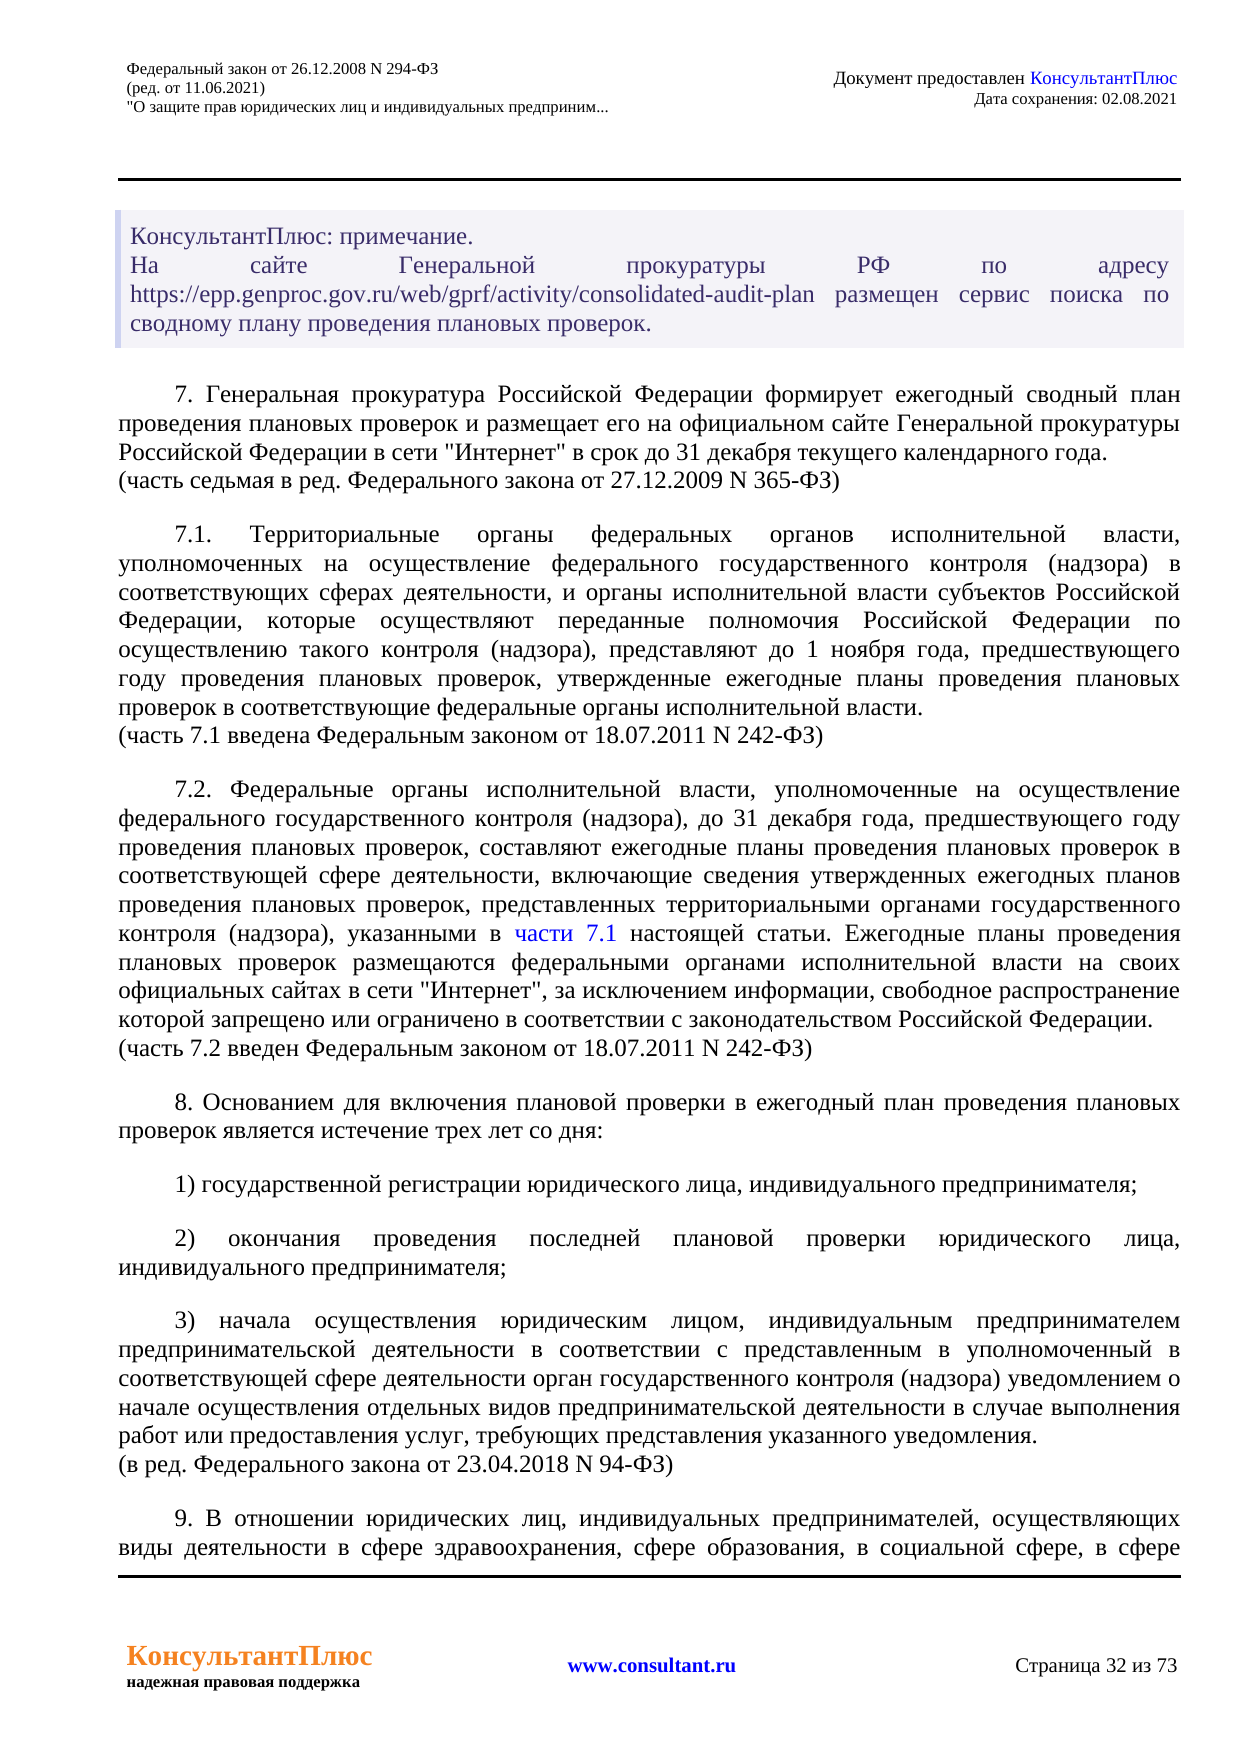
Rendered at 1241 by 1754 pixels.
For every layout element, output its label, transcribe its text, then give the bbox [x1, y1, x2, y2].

text 2) окончания проведения последней плановой проверки юридического лица, индивидуального предпринимателя; [118, 1223, 1181, 1281]
text (часть 7.2 введен Федеральным законом от 18.07.2011 N 242-ФЗ) [118, 1033, 1181, 1062]
text (часть 7.1 введена Федеральным законом от 18.07.2011 N 242-ФЗ) [118, 721, 1181, 749]
text 8. Основанием для включения плановой проверки в ежегодный план проведения плановых проверок является истечение трех лет со дня: [118, 1087, 1181, 1144]
text (часть седьмая в ред. Федерального закона от 27.12.2009 N 365-ФЗ) [118, 466, 1181, 494]
table_header КонсультантПлюс: примечание. На сайте Генеральной прокуратуры РФ по адресу https://epp.genproc.gov.ru/web/gprf/activity/consolidated-audit-plan размещен сервис поиска по сводному плану проведения плановых проверок. [121, 210, 1178, 348]
text 7. Генеральная прокуратура Российской Федерации формирует ежегодный сводный план проведения плановых проверок и размещает его на официальном сайте Генеральной прокуратуры Российской Федерации в сети "Интернет" в срок до 31 декабря текущего календарного года. [118, 379, 1181, 466]
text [118, 1503, 1181, 1561]
text 3) начала осуществления юридическим лицом, индивидуальным предпринимателем предпринимательской деятельности в соответствии с представленным в уполномоченный в соответствующей сфере деятельности орган государственного контроля (надзора) уведомлением о начале осуществления отдельных видов предпринимательской деятельности в случае выполнения работ или предоставления услуг, требующих представления указанного уведомления. [118, 1306, 1181, 1449]
text 1) государственной регистрации юридического лица, индивидуального предпринимателя; [118, 1169, 1181, 1198]
text 7.1. Территориальные органы федеральных органов исполнительной власти, уполномоченных на осуществление федерального государственного контроля (надзора) в соответствующих сферах деятельности, и органы исполнительной власти субъектов Российской Федерации, которые осуществляют переданные полномочия Российской Федерации по осуществлению такого контроля (надзора), представляют до 1 ноября года, предшествующего году проведения плановых проверок, утвержденные ежегодные планы проведения плановых проверок в соответствующие федеральные органы исполнительной власти. [118, 519, 1181, 721]
text (в ред. Федерального закона от 23.04.2018 N 94-ФЗ) [118, 1449, 1181, 1478]
text 7.2. Федеральные органы исполнительной власти, уполномоченные на осуществление федерального государственного контроля (надзора), до 31 декабря года, предшествующего году проведения плановых проверок, составляют ежегодные планы проведения плановых проверок в соответствующей сфере деятельности, включающие сведения утвержденных ежегодных планов проведения плановых проверок, представленных территориальными органами государственного контроля (надзора), указанными в части 7.1 настоящей статьи. Ежегодные планы проведения плановых проверок размещаются федеральными органами исполнительной власти на своих официальных сайтах в сети "Интернет", за исключением информации, свободное распространение которой запрещено или ограничено в соответствии с законодательством Российской Федерации. [118, 774, 1181, 1033]
